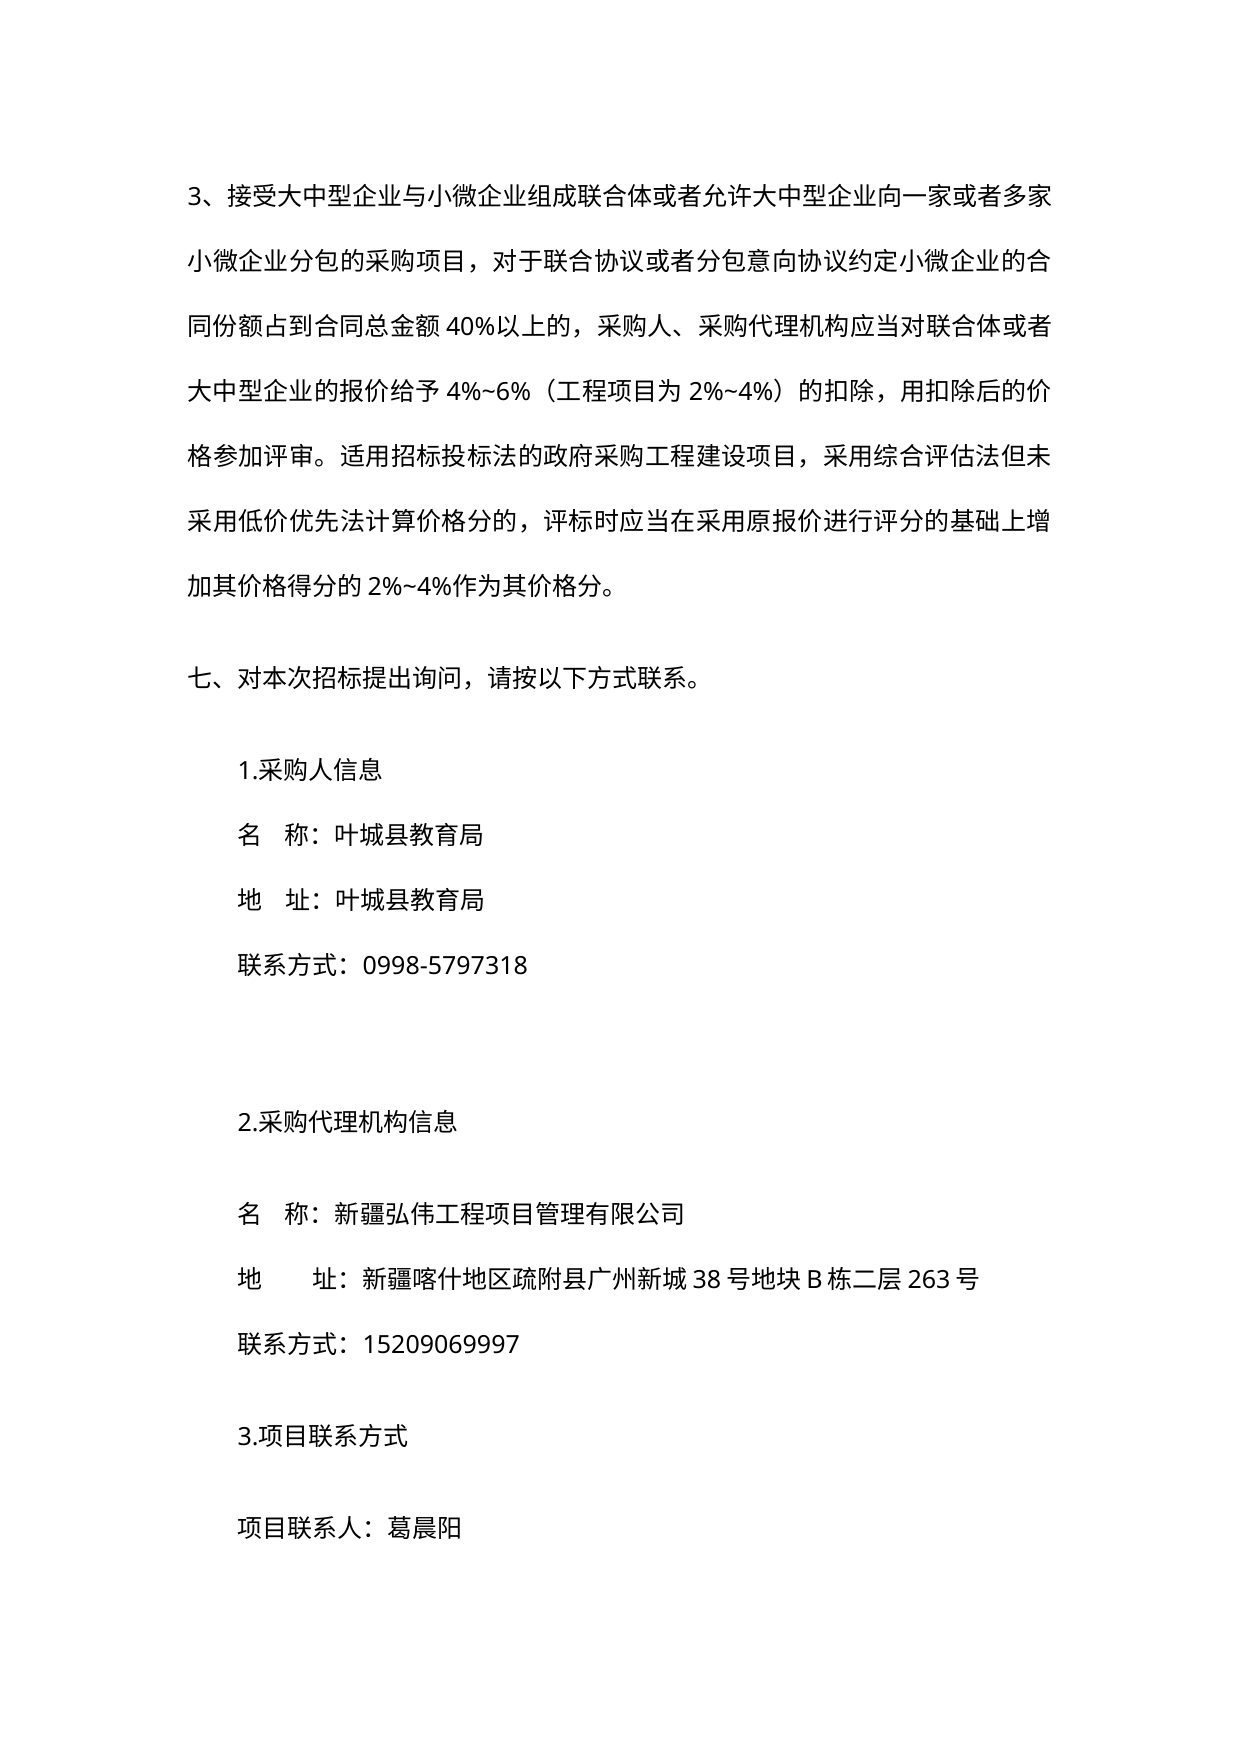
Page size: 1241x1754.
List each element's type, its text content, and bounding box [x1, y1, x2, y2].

text 七、对本次招标提出询问，请按以下方式联系。 [187, 644, 1053, 709]
text 3.项目联系方式 [187, 1402, 1053, 1467]
text 名 称：新疆弘伟工程项目管理有限公司 [187, 1180, 1053, 1245]
text 联系方式：15209069997 [187, 1310, 1053, 1375]
text 名 称：叶城县教育局 [187, 801, 1053, 866]
text 2.采购代理机构信息 [187, 1088, 1053, 1153]
text 1.采购人信息 [187, 736, 1053, 801]
text 联系方式：0998-5797318 [187, 931, 1053, 996]
text 地 址：新疆喀什地区疏附县广州新城38号地块B栋二层263号 [187, 1245, 1053, 1310]
text 地 址：叶城县教育局 [187, 866, 1053, 931]
text 项目联系人：葛晨阳 [187, 1494, 1053, 1559]
text 3、接受大中型企业与小微企业组成联合体或者允许大中型企业向一家或者多家小微企业分包的采购项目，对于联合协议或者分包意向协议约定小微企业的合同份额占到合同总金额40%以上的，采购人、采购代理机构应当对联合体或者大中型企业的报价给予4%~6%（工程项目为2%~4%）的扣除，用扣除后的价格参加评审。适用招标投标法的政府采购工程建设项目，采用综合评估法但未采用低价优先法计算价格分的，评标时应当在采用原报价进行评分的基础上增加其价格得分的2%~4%作为其价格分。 [187, 162, 1053, 617]
